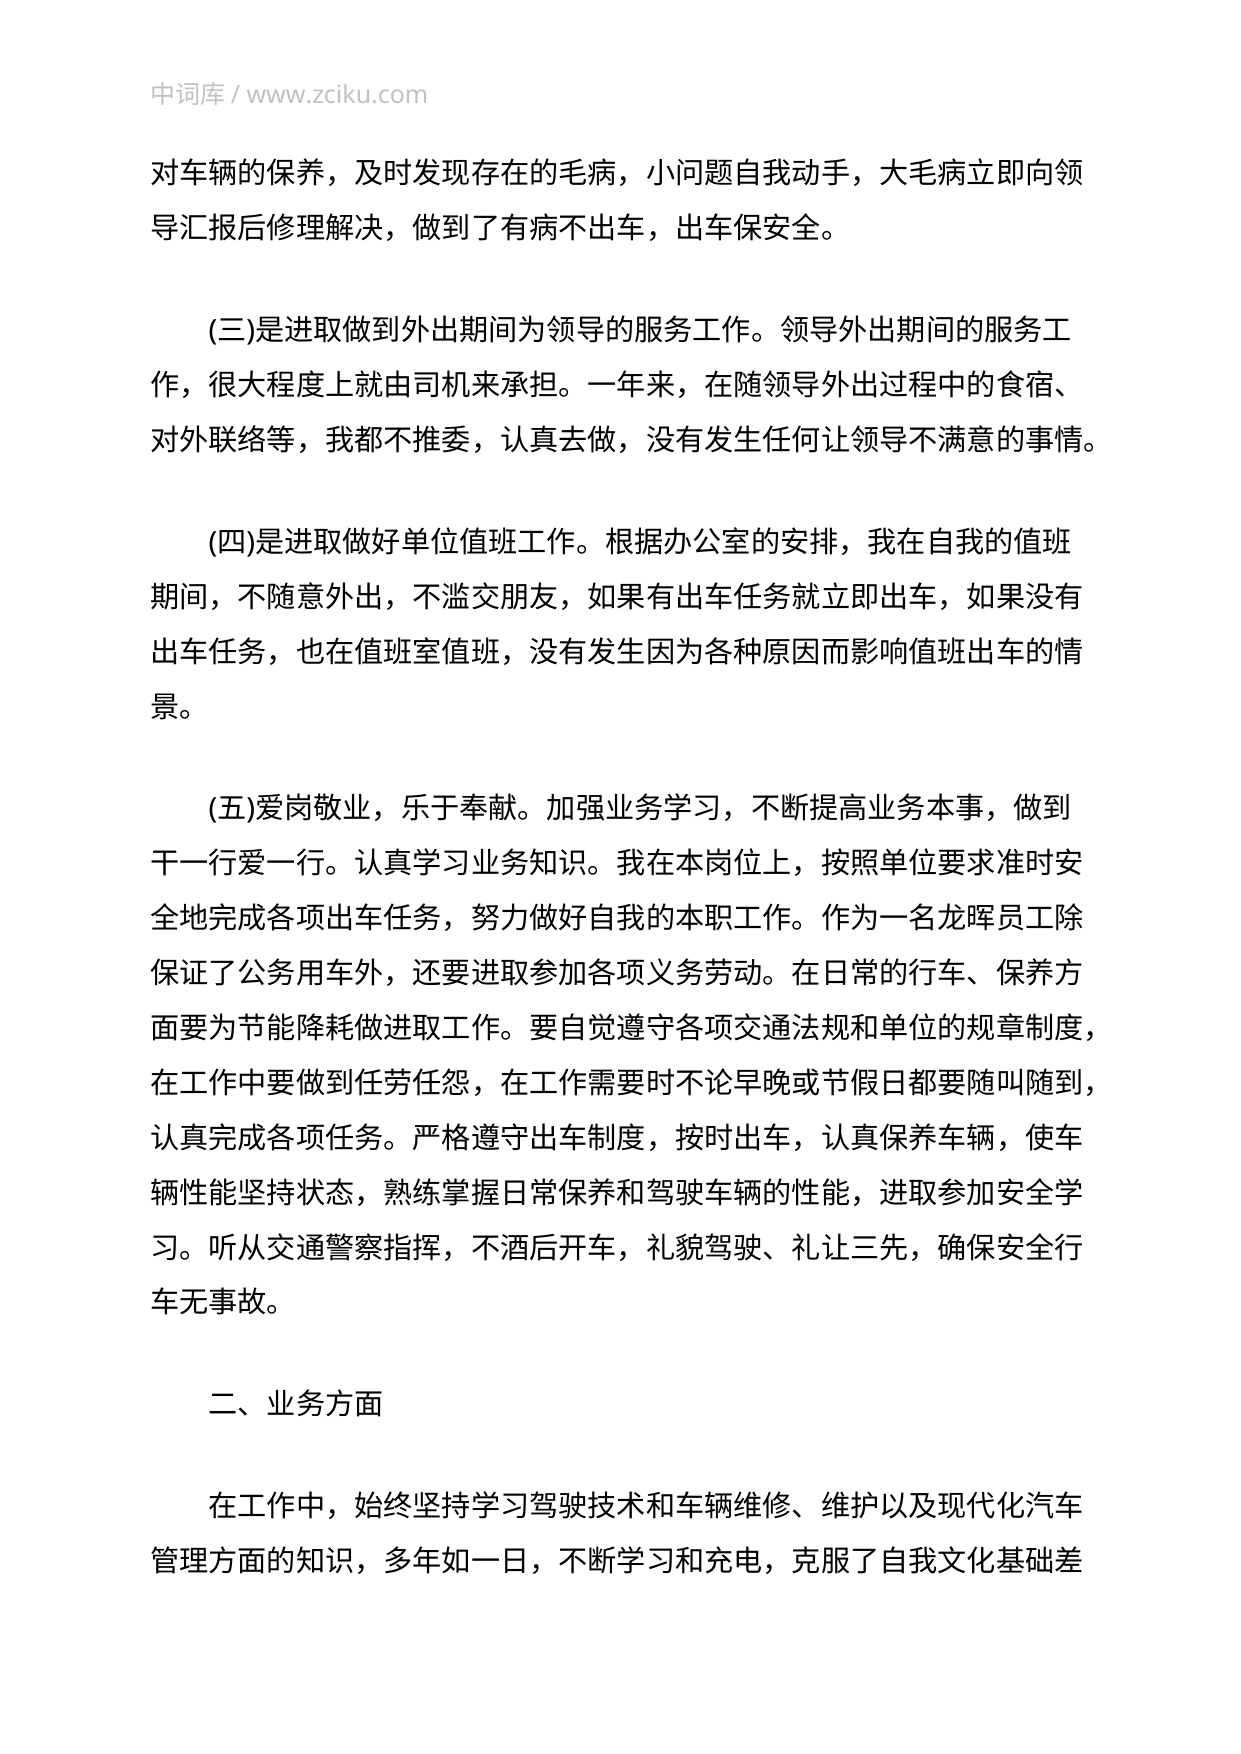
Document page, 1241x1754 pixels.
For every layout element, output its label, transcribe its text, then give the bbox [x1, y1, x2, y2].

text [150, 1483, 1090, 1580]
text (三)是进取做到外出期间为领导的服务工作。领导外出期间的服务工作，很大程度上就由司机来承担。一年来，在随领导外出过程中的食宿、对外联络等，我都不推委，认真去做，没有发生任何让领导不满意的事情。 [150, 307, 1090, 459]
text (四)是进取做好单位值班工作。根据办公室的安排，我在自我的值班期间，不随意外出，不滥交朋友，如果有出车任务就立即出车，如果没有出车任务，也在值班室值班，没有发生因为各种原因而影响值班出车的情景。 [150, 518, 1090, 725]
text (五)爱岗敬业，乐于奉献。加强业务学习，不断提高业务本事，做到干一行爱一行。认真学习业务知识。我在本岗位上，按照单位要求准时安全地完成各项出车任务，努力做好自我的本职工作。作为一名龙晖员工除保证了公务用车外，还要进取参加各项义务劳动。在日常的行车、保养方面要为节能降耗做进取工作。要自觉遵守各项交通法规和单位的规章制度，在工作中要做到任劳任怨，在工作需要时不论早晚或节假日都要随叫随到，认真完成各项任务。严格遵守出车制度，按时出车，认真保养车辆，使车辆性能坚持状态，熟练掌握日常保养和驾驶车辆的性能，进取参加安全学习。听从交通警察指挥，不酒后开车，礼貌驾驶、礼让三先，确保安全行车无事故。 [150, 785, 1090, 1321]
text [150, 150, 1090, 247]
text 二、业务方面 [150, 1381, 1090, 1423]
